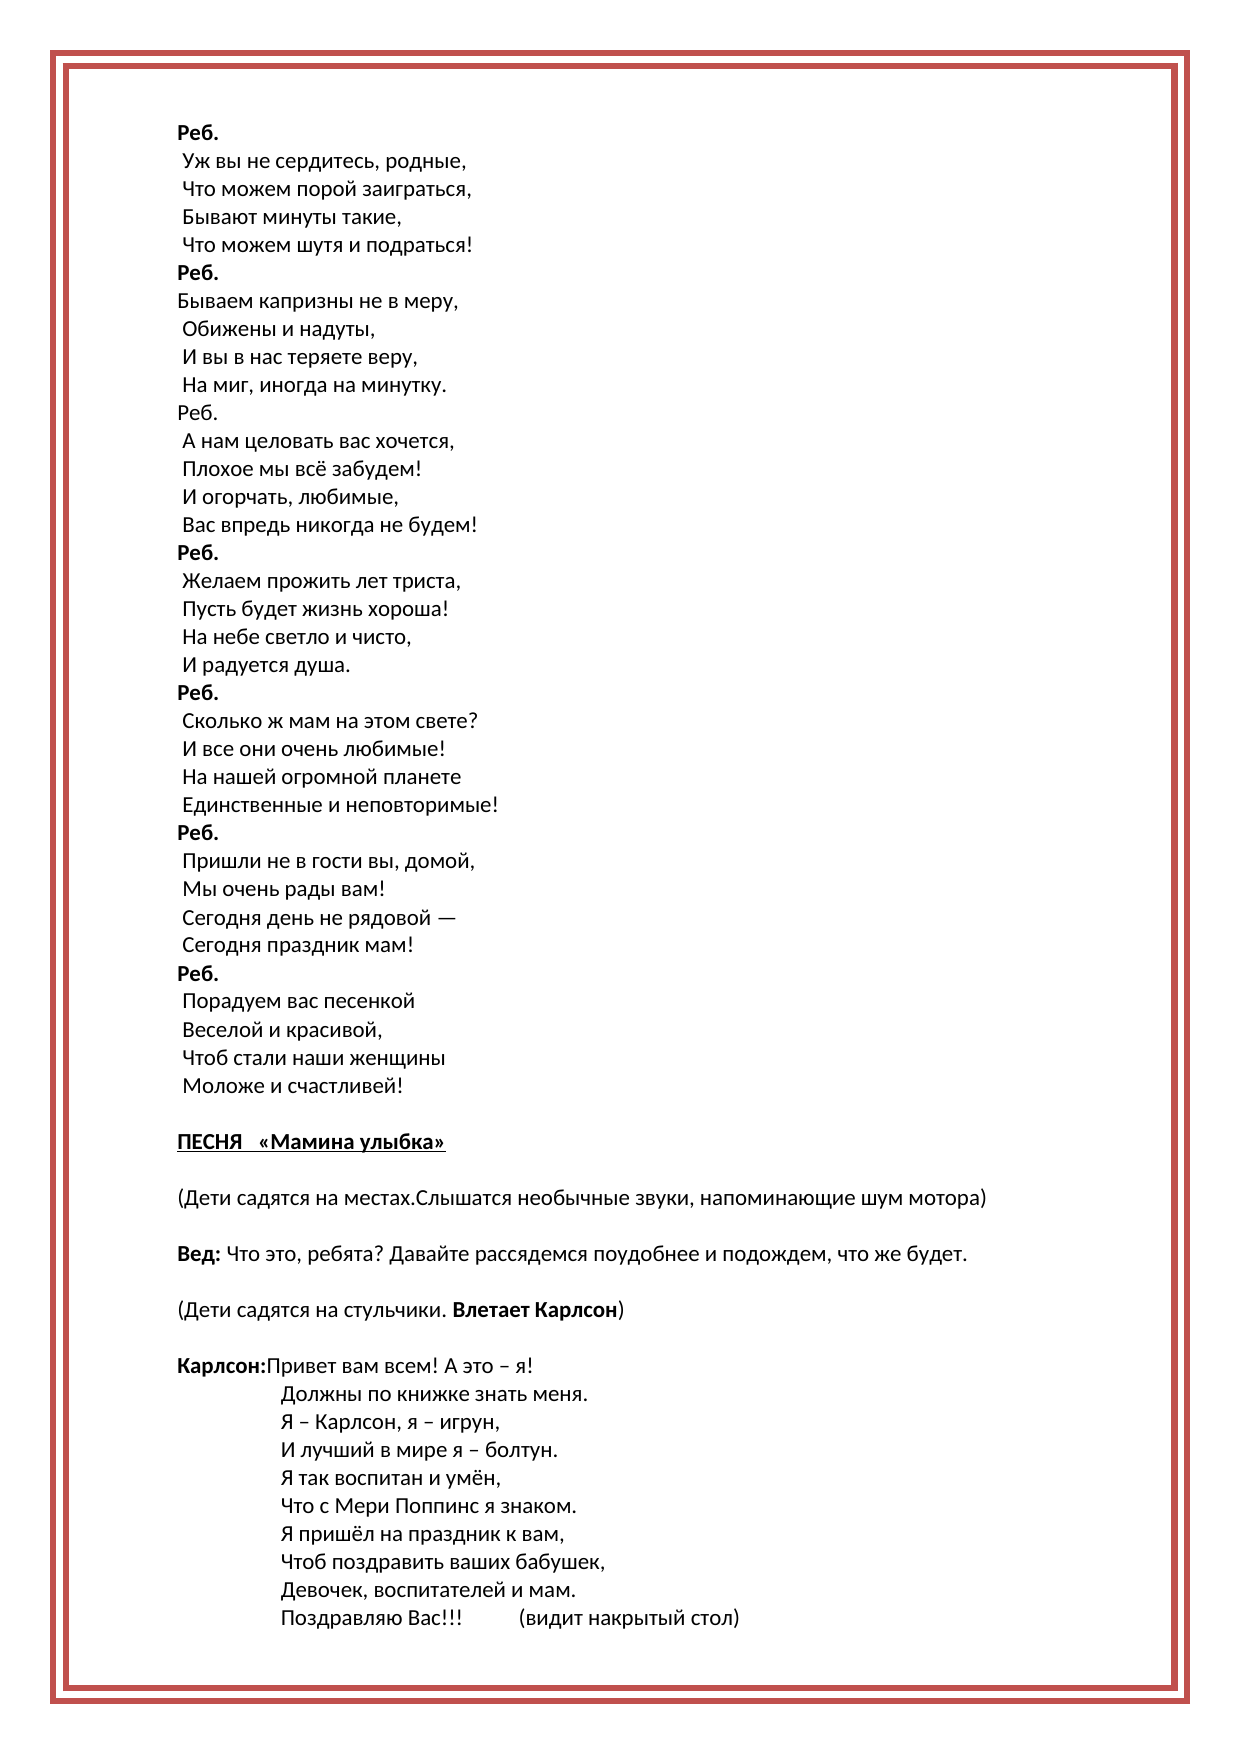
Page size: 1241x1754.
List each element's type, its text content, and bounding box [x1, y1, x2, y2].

text Сегодня день не рядовой — [177, 903, 1152, 931]
text Поздравляю Вас!!! (видит накрытый стол) [281, 1603, 1152, 1631]
text (Дети садятся на местах.Слышатся необычные звуки, напоминающие шум мотора) [177, 1183, 1152, 1211]
text Реб. [177, 258, 1152, 286]
text Сегодня праздник мам! [177, 931, 1152, 959]
text Реб. [177, 959, 1152, 987]
text Вас впредь никогда не будем! [177, 510, 1152, 538]
text И лучший в мире я – болтун. [281, 1435, 1152, 1463]
text А нам целовать вас хочется, [177, 426, 1152, 454]
text Что можем порой заиграться, [177, 174, 1152, 202]
text Мы очень рады вам! [177, 874, 1152, 903]
text Реб. [177, 678, 1152, 706]
text Вед: Что это, ребята? Давайте рассядемся поудобнее и подождем, что же будет. [177, 1239, 1152, 1267]
text Я пришёл на праздник к вам, [281, 1519, 1152, 1547]
text Обижены и надуты, [177, 314, 1152, 342]
text Пришли не в гости вы, домой, [177, 847, 1152, 874]
text (Дети садятся на стульчики. Влетает Карлсон) [177, 1295, 1152, 1323]
text Я – Карлсон, я – игрун, [281, 1407, 1152, 1435]
text Бывают минуты такие, [177, 202, 1152, 230]
text Должны по книжке знать меня. [281, 1379, 1152, 1407]
text Я так воспитан и умён, [281, 1463, 1152, 1491]
text Что можем шутя и подраться! [177, 230, 1152, 258]
text И все они очень любимые! [177, 734, 1152, 762]
text И огорчать, любимые, [177, 482, 1152, 510]
text Бываем капризны не в меру, [177, 286, 1152, 314]
text Желаем прожить лет триста, [177, 566, 1152, 594]
text ПЕСНЯ «Мамина улыбка» [177, 1127, 1152, 1155]
text Веселой и красивой, [177, 1015, 1152, 1043]
text Единственные и неповторимые! [177, 791, 1152, 818]
text Что с Мери Поппинс я знаком. [281, 1491, 1152, 1519]
text Чтоб поздравить ваших бабушек, [281, 1547, 1152, 1575]
text Плохое мы всё забудем! [177, 454, 1152, 482]
text Карлсон:Привет вам всем! А это – я! [177, 1351, 1152, 1379]
text И радуется душа. [177, 650, 1152, 678]
text Реб. [177, 118, 1152, 146]
text Моложе и счастливей! [177, 1071, 1152, 1099]
text Порадуем вас песенкой [177, 987, 1152, 1015]
text На миг, иногда на минутку. [177, 370, 1152, 398]
text На небе светло и чисто, [177, 622, 1152, 650]
text Чтоб стали наши женщины [177, 1043, 1152, 1071]
text Реб. [177, 818, 1152, 847]
text И вы в нас теряете веру, [177, 342, 1152, 370]
text Реб. [177, 398, 1152, 426]
text Реб. [177, 538, 1152, 566]
text Девочек, воспитателей и мам. [281, 1575, 1152, 1603]
text Уж вы не сердитесь, родные, [177, 146, 1152, 174]
text Сколько ж мам на этом свете? [177, 706, 1152, 734]
text Пусть будет жизнь хороша! [177, 594, 1152, 622]
text На нашей огромной планете [177, 762, 1152, 791]
